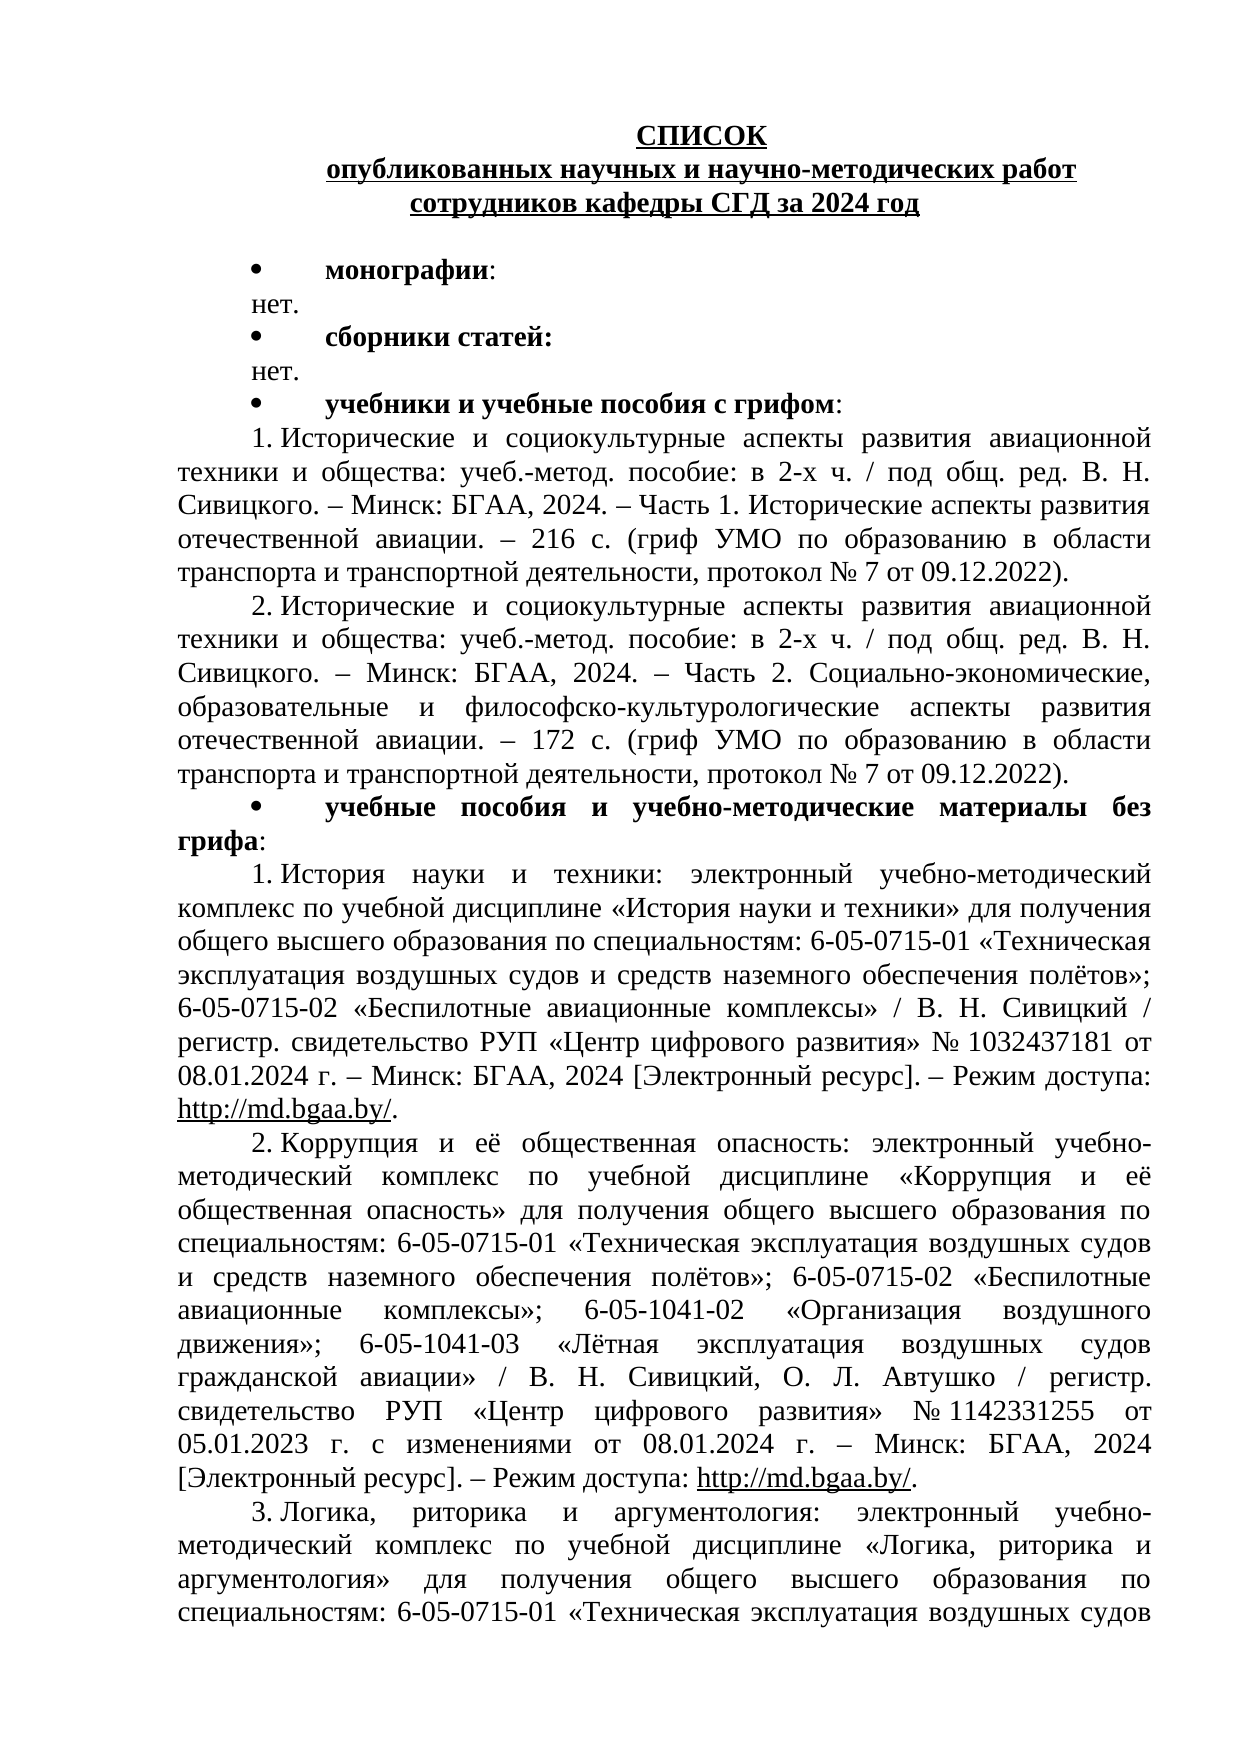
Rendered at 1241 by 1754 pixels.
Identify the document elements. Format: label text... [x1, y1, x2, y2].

text 2. Коррупция и её общественная опасность: электронный учебно-методический комплекс по учебной дисциплине «Коррупция и её общественная опасность» для получения общего высшего образования по специальностям: 6-05-0715-01 «Техническая эксплуатация воздушных судов и средств наземного обеспечения полётов»; 6-05-0715-02 «Беспилотные авиационные комплексы»; 6-05-1041-02 «Организация воздушного движения»; 6-05-1041-03 «Лётная эксплуатация воздушных судов гражданской авиации» / В. Н. Сивицкий, О. Л. Автушко / регистр. свидетельство РУП «Центр цифрового развития» № 1142331255 от 05.01.2023 г. с изменениями от 08.01.2024 г. – Минск: БГАА, 2024 [Электронный ресурс]. – Режим доступа: http://md.bgaa.by/. [177, 1125, 1152, 1494]
text опубликованных научных и научно-методических работ сотрудников кафедры СГД за 2024 год [177, 152, 1152, 219]
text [177, 1494, 1152, 1628]
text 1. История науки и техники: электронный учебно-методический комплекс по учебной дисциплине «История науки и техники» для получения общего высшего образования по специальностям: 6-05-0715-01 «Техническая эксплуатация воздушных судов и средств наземного обеспечения полётов»; 6-05-0715-02 «Беспилотные авиационные комплексы» / В. Н. Сивицкий / регистр. свидетельство РУП «Центр цифрового развития» № 1032437181 от 08.01.2024 г. – Минск: БГАА, 2024 [Электронный ресурс]. – Режим доступа: http://md.bgaa.by/. [177, 856, 1152, 1125]
list монографии: [177, 252, 1152, 286]
text нет. [177, 286, 1152, 319]
list учебные пособия и учебно-методические материалы без грифа: [177, 789, 1152, 856]
text нет. [177, 353, 1152, 387]
text 1. Исторические и социокультурные аспекты развития авиационной техники и общества: учеб.-метод. пособие: в 2-х ч. / под общ. ред. В. Н. Сивицкого. – Минск: БГАА, 2024. – Часть 1. Исторические аспекты развития отечественной авиации. – 216 с. (гриф УМО по образованию в области транспорта и транспортной деятельности, протокол № 7 от 09.12.2022). [177, 420, 1152, 588]
list учебники и учебные пособия с грифом: [177, 387, 1152, 420]
list сборники статей: [177, 319, 1152, 353]
text 2. Исторические и социокультурные аспекты развития авиационной техники и общества: учеб.-метод. пособие: в 2-х ч. / под общ. ред. В. Н. Сивицкого. – Минск: БГАА, 2024. – Часть 2. Социально-экономические, образовательные и философско-культурологические аспекты развития отечественной авиации. – 172 с. (гриф УМО по образованию в области транспорта и транспортной деятельности, протокол № 7 от 09.12.2022). [177, 588, 1152, 789]
text СПИСОК [177, 118, 1152, 152]
